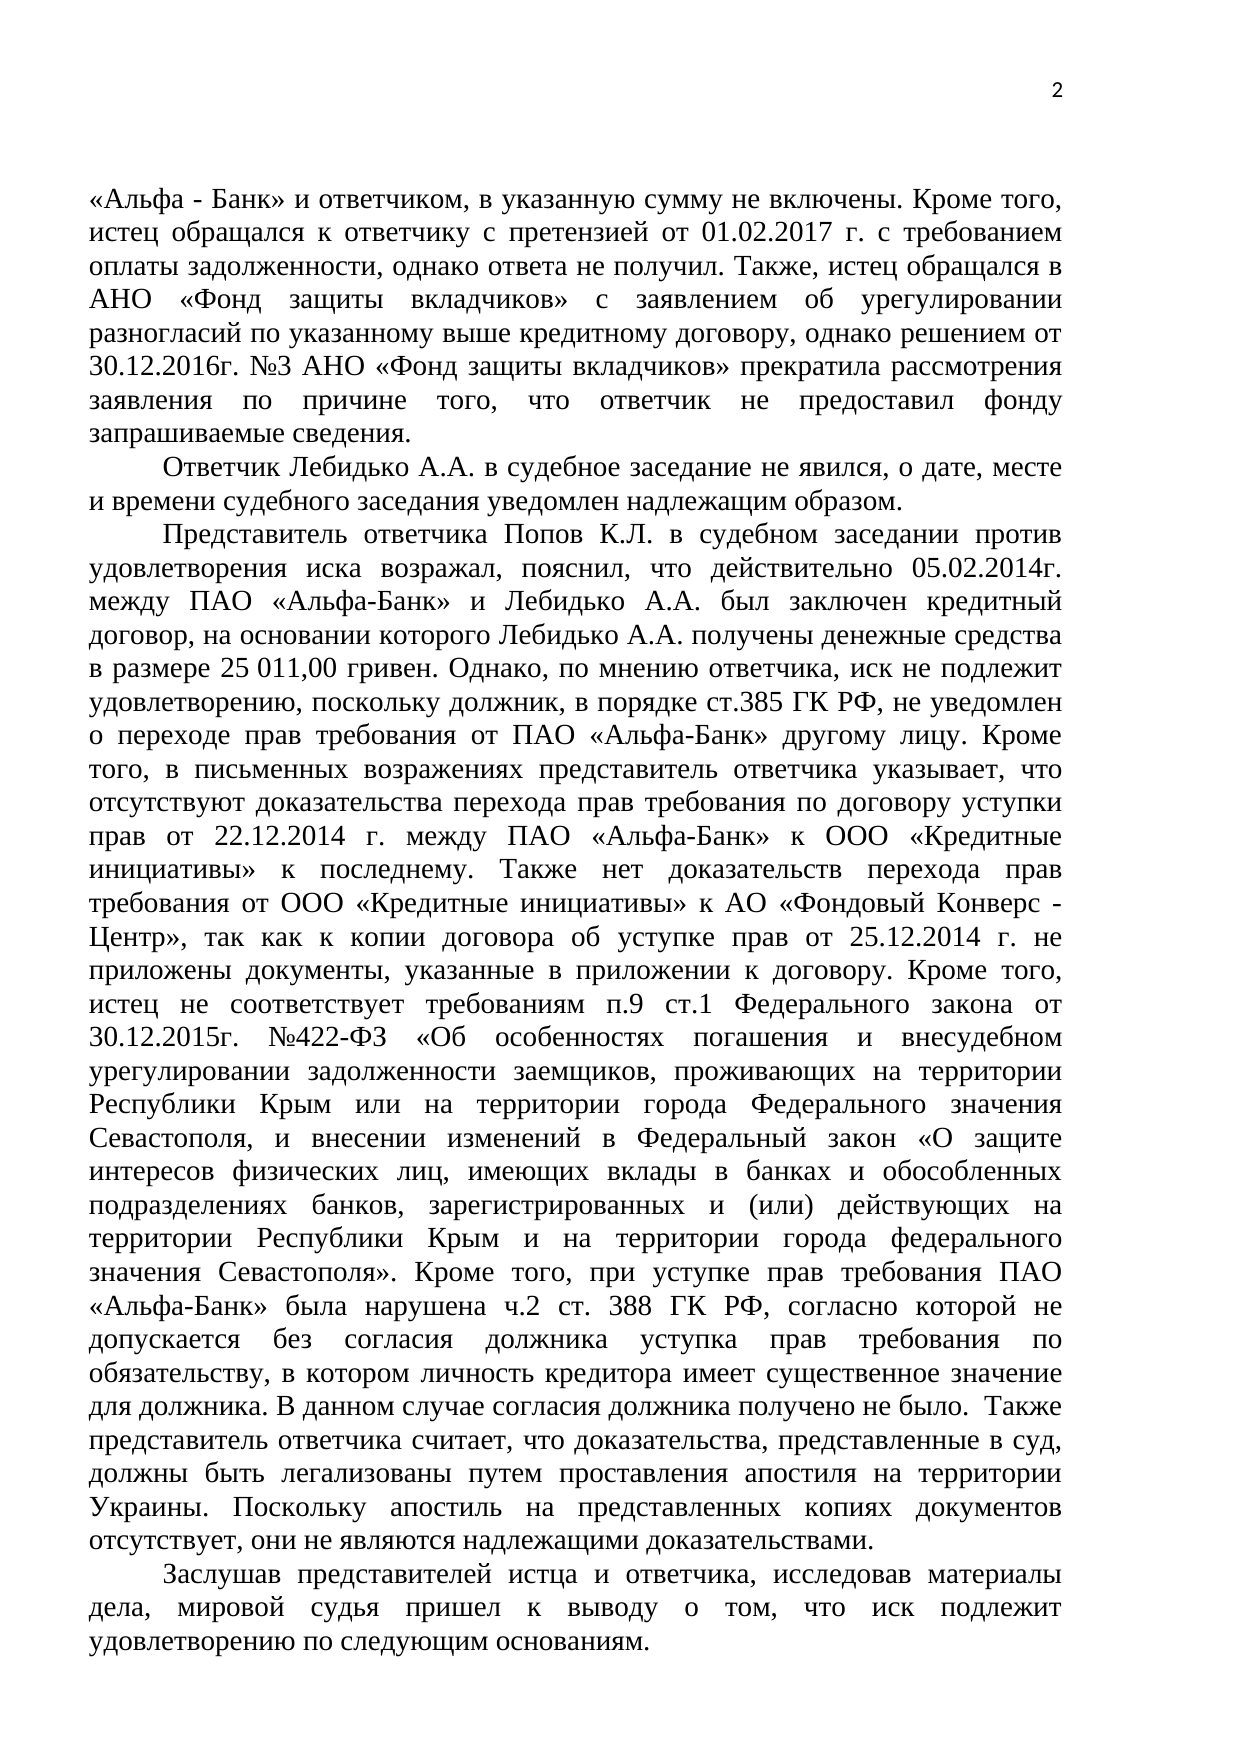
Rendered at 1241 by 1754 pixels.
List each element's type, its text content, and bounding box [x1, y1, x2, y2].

text Ответчик Лебидько А.А. в судебное заседание не явился, о дате, месте и времени судебного заседания уведомлен надлежащим образом. [89, 449, 1063, 516]
text Заслушав представителей истца и ответчика, исследовав материалы дела, мировой судья пришел к выводу о том, что иск подлежит удовлетворению по следующим основаниям. [89, 1556, 1063, 1657]
text Представитель ответчика Попов К.Л. в судебном заседании против удовлетворения иска возражал, пояснил, что действительно 05.02.2014г. между ПАО «Альфа-Банк» и Лебидько А.А. был заключен кредитный договор, на основании которого Лебидько А.А. получены денежные средства в размере 25 011,00 гривен. Однако, по мнению ответчика, иск не подлежит удовлетворению, поскольку должник, в порядке ст.385 ГК РФ, не уведомлен о переходе прав требования от ПАО «Альфа-Банк» другому лицу. Кроме того, в письменных возражениях представитель ответчика указывает, что отсутствуют доказательства перехода прав требования по договору уступки прав от 22.12.2014 г. между ПАО «Альфа-Банк» к ООО «Кредитные инициативы» к последнему. Также нет доказательств перехода прав требования от ООО «Кредитные инициативы» к АО «Фондовый Конверс - Центр», так как к копии договора об уступке прав от 25.12.2014 г. не приложены документы, указанные в приложении к договору. Кроме того, истец не соответствует требованиям п.9 ст.1 Федерального закона от 30.12.2015г. №422-ФЗ «Об особенностях погашения и внесудебном урегулировании задолженности заемщиков, проживающих на территории Республики Крым или на территории города Федерального значения Севастополя, и внесении изменений в Федеральный закон «О защите интересов физических лиц, имеющих вклады в банках и обособленных подразделениях банков, зарегистрированных и (или) действующих на территории Республики Крым и на территории города федерального значения Севастополя». Кроме того, при уступке прав требования ПАО «Альфа-Банк» была нарушена ч.2 ст. 388 ГК РФ, согласно которой не допускается без согласия должника уступка прав требования по обязательству, в котором личность кредитора имеет существенное значение для должника. В данном случае согласия должника получено не было. Также представитель ответчика считает, что доказательства, представленные в суд, должны быть легализованы путем проставления апостиля на территории Украины. Поскольку апостиль на представленных копиях документов отсутствует, они не являются надлежащими доказательствами. [89, 516, 1063, 1556]
